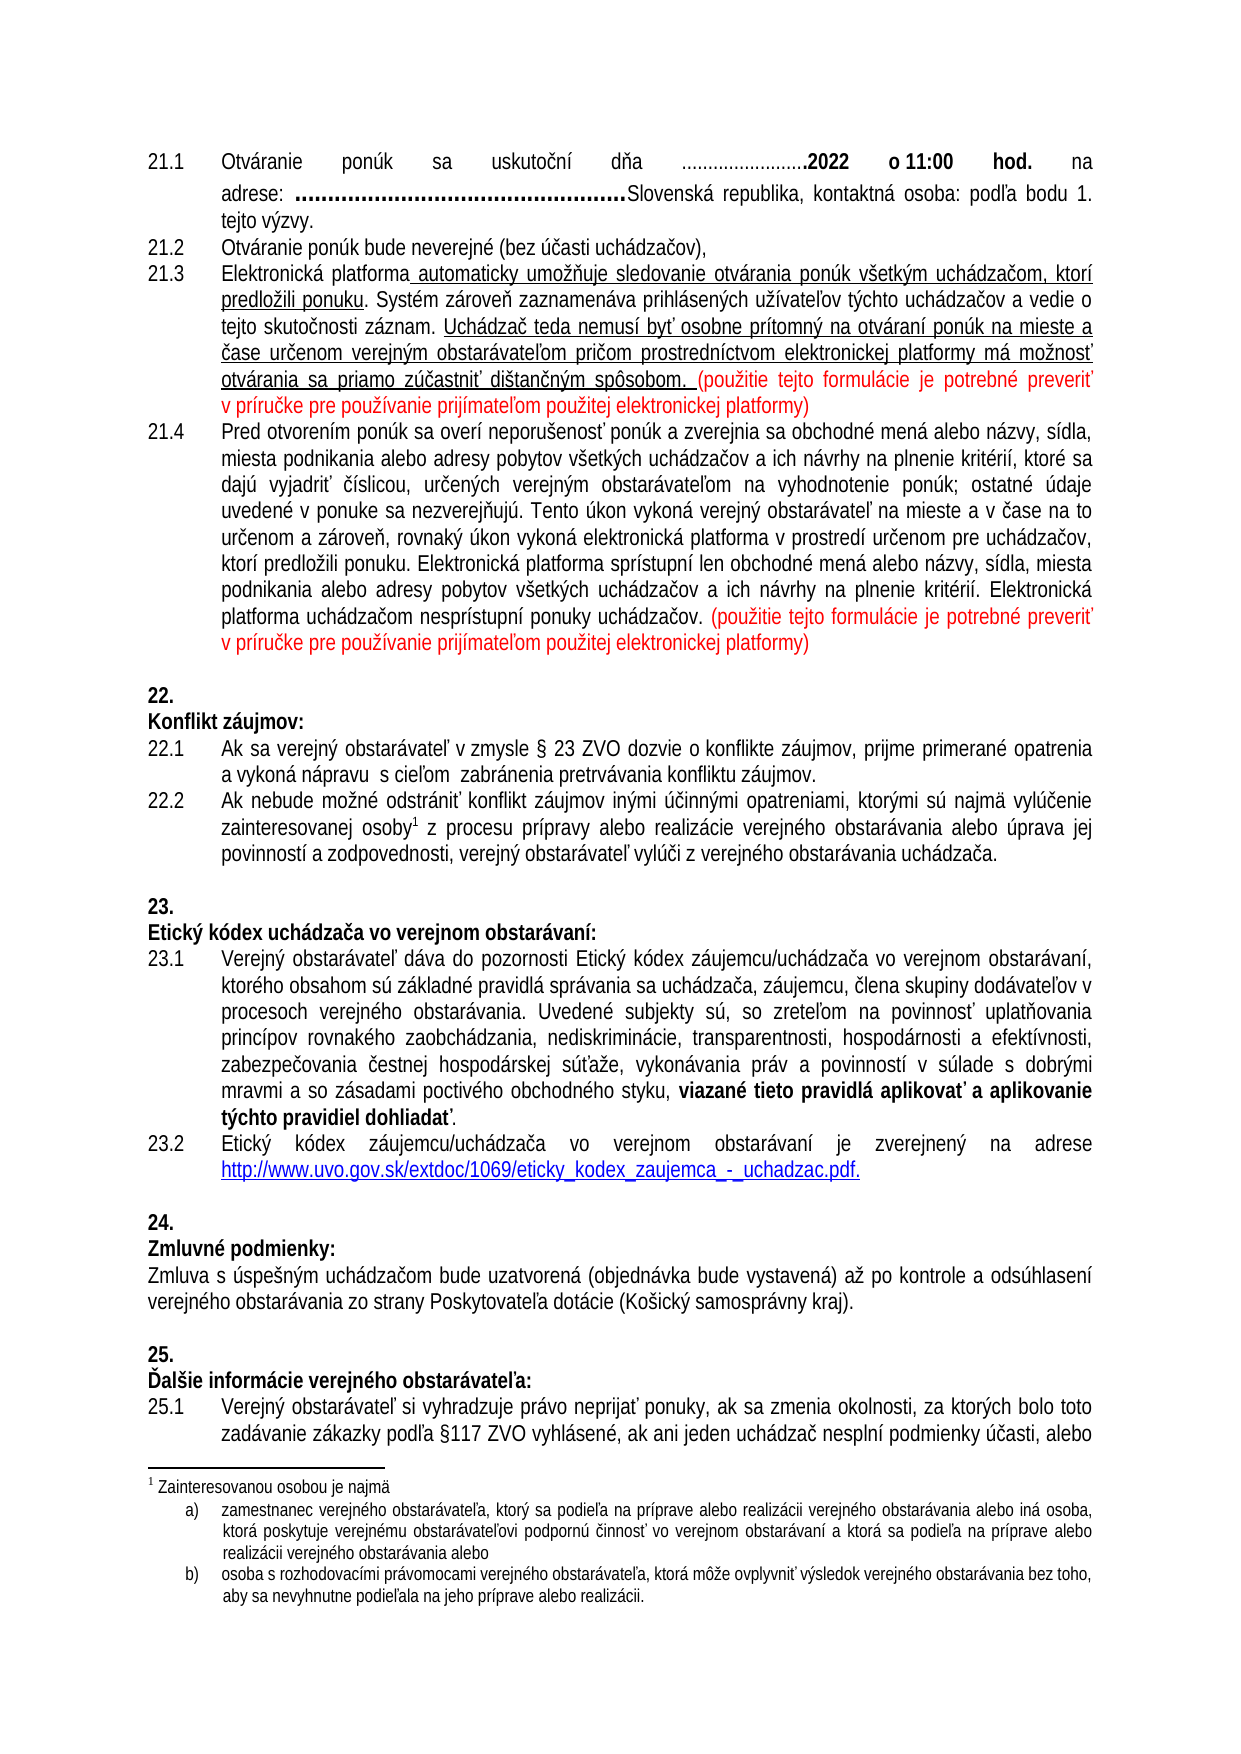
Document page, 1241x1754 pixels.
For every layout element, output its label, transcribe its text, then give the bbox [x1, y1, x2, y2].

text 23.2 Etický kódex záujemcu/uchádzača vo verejnom obstarávaní je zverejnený na adrese http://www.uvo.gov.sk/extdoc/1069/eticky_kodex_zaujemca_-_uchadzac.pdf. [148, 1130, 1093, 1182]
text Ďalšie informácie verejného obstarávateľa: [148, 1367, 1093, 1393]
text Zmluva s úspešným uchádzačom bude uzatvorená (objednávka bude vystavená) až po kontrole a odsúhlasení verejného obstarávania zo strany Poskytovateľa dotácie (Košický samosprávny kraj). [148, 1262, 1093, 1314]
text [148, 1393, 1093, 1446]
text 23.1 Verejný obstarávateľ dáva do pozornosti Etický kódex záujemcu/uchádzača vo verejnom obstarávaní, ktorého obsahom sú základné pravidlá správania sa uchádzača, záujemcu, člena skupiny dodávateľov v procesoch verejného obstarávania. Uvedené subjekty sú, so zreteľom na povinnosť uplatňovania princípov rovnakého zaobchádzania, nediskriminácie, transparentnosti, hospodárnosti a efektívnosti, zabezpečovania čestnej hospodárskej súťaže, vykonávania práv a povinností v súlade s dobrými mravmi a so zásadami poctivého obchodného styku, viazané tieto pravidlá aplikovať a aplikovanie týchto pravidiel dohliadať. [148, 945, 1093, 1130]
text 22.1 Ak sa verejný obstarávateľ v zmysle § 23 ZVO dozvie o konflikte záujmov, prijme primerané opatrenia a vykoná nápravu s cieľom zabránenia pretrvávania konfliktu záujmov. [148, 734, 1093, 787]
text 21.3 Elektronická platforma automaticky umožňuje sledovanie otvárania ponúk všetkým uchádzačom, ktorí predložili ponuku. Systém zároveň zaznamenáva prihlásených užívateľov týchto uchádzačov a vedie o tejto skutočnosti záznam. Uchádzač teda nemusí byť osobne prítomný na otváraní ponúk na mieste a čase určenom verejným obstarávateľom pričom prostredníctvom elektronickej platformy má možnosť otvárania sa priamo zúčastniť dištančným spôsobom. (použitie tejto formulácie je potrebné preveriť v príručke pre používanie prijímateľom použitej elektronickej platformy) [148, 260, 1093, 418]
text Zmluvné podmienky: [148, 1235, 1093, 1262]
text Konflikt záujmov: [148, 708, 1093, 734]
text 21.1 Otváranie ponúk sa uskutoční dňa ........................2022 o 11:00 hod. na adrese: ..................................................Slovenská republika, kontaktná osoba: podľa bodu 1. tejto výzvy. [148, 148, 1093, 234]
text 21.4 Pred otvorením ponúk sa overí neporušenosť ponúk a zverejnia sa obchodné mená alebo názvy, sídla, miesta podnikania alebo adresy pobytov všetkých uchádzačov a ich návrhy na plnenie kritérií, ktoré sa dajú vyjadriť číslicou, určených verejným obstarávateľom na vyhodnotenie ponúk; ostatné údaje uvedené v ponuke sa nezverejňujú. Tento úkon vykoná verejný obstarávateľ na mieste a v čase na to určenom a zároveň, rovnaký úkon vykoná elektronická platforma v prostredí určenom pre uchádzačov, ktorí predložili ponuku. Elektronická platforma sprístupní len obchodné mená alebo názvy, sídla, miesta podnikania alebo adresy pobytov všetkých uchádzačov a ich návrhy na plnenie kritérií. Elektronická platforma uchádzačom nesprístupní ponuky uchádzačov. (použitie tejto formulácie je potrebné preveriť v príručke pre používanie prijímateľom použitej elektronickej platformy) [148, 418, 1093, 655]
text 21.2 Otváranie ponúk bude neverejné (bez účasti uchádzačov), [148, 234, 1093, 260]
text 22.2 Ak nebude možné odstrániť konflikt záujmov inými účinnými opatreniami, ktorými sú najmä vylúčenie zainteresovanej osoby z procesu prípravy alebo realizácie verejného obstarávania alebo úprava jej povinností a zodpovednosti, verejný obstarávateľ vylúči z verejného obstarávania uchádzača. [148, 787, 1093, 866]
text Etický kódex uchádzača vo verejnom obstarávaní: [148, 919, 1093, 945]
